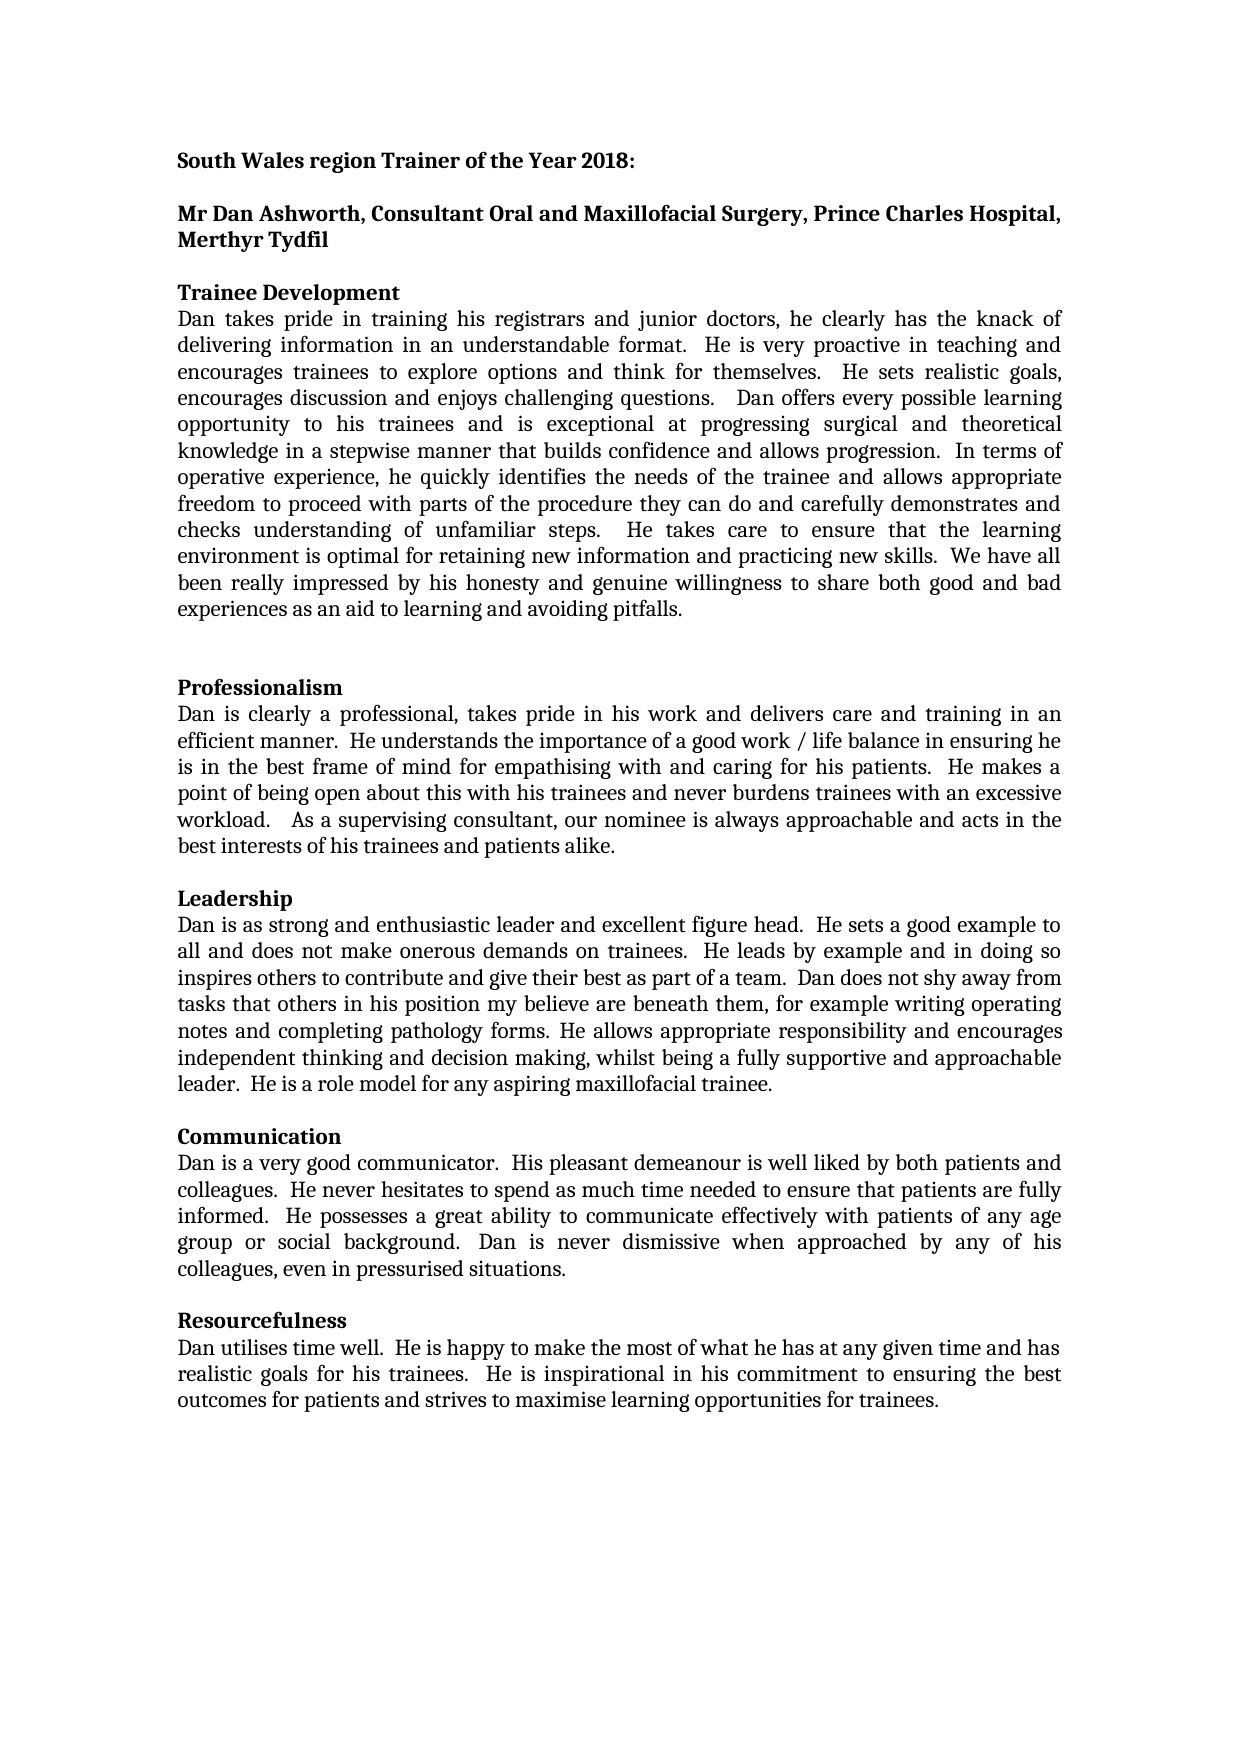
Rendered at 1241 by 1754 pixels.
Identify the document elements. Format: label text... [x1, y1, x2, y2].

text Dan is clearly a professional, takes pride in his work and delivers care and training in an efficient manner. He understands the importance of a good work / life balance in ensuring he is in the best frame of mind for empathising with and caring for his patients. He makes a point of being open about this with his trainees and never burdens trainees with an excessive workload. As a supervising consultant, our nominee is always approachable and acts in the best interests of his trainees and patients alike. [177, 701, 1063, 859]
text Trainee Development [177, 279, 1063, 306]
text Leadership [177, 886, 1063, 912]
text Professionalism [177, 675, 1063, 701]
text Dan is as strong and enthusiastic leader and excellent figure head. He sets a good example to all and does not make onerous demands on trainees. He leads by example and in doing so inspires others to contribute and give their best as part of a team. Dan does not shy away from tasks that others in his position my believe are beneath them, for example writing operating notes and completing pathology forms. He allows appropriate responsibility and encourages independent thinking and decision making, whilst being a fully supportive and approachable leader. He is a role model for any aspiring maxillofacial trainee. [177, 912, 1063, 1097]
text Mr Dan Ashworth, Consultant Oral and Maxillofacial Surgery, Prince Charles Hospital, Merthyr Tydfil [177, 200, 1063, 253]
text Dan takes pride in training his registrars and junior doctors, he clearly has the knack of delivering information in an understandable format. He is very proactive in teaching and encourages trainees to explore options and think for themselves. He sets realistic goals, encourages discussion and enjoys challenging questions. Dan offers every possible learning opportunity to his trainees and is exceptional at progressing surgical and theoretical knowledge in a stepwise manner that builds confidence and allows progression. In terms of operative experience, he quickly identifies the needs of the trainee and allows appropriate freedom to proceed with parts of the procedure they can do and carefully demonstrates and checks understanding of unfamiliar steps. He takes care to ensure that the learning environment is optimal for retaining new information and practicing new skills. We have all been really impressed by his honesty and genuine willingness to share both good and bad experiences as an aid to learning and avoiding pitfalls. [177, 306, 1063, 622]
text Dan is a very good communicator. His pleasant demeanour is well liked by both patients and colleagues. He never hesitates to spend as much time needed to ensure that patients are fully informed. He possesses a great ability to communicate effectively with patients of any age group or social background. Dan is never dismissive when approached by any of his colleagues, even in pressurised situations. [177, 1150, 1063, 1282]
text Communication [177, 1124, 1063, 1150]
text Resourcefulness [177, 1308, 1063, 1334]
text South Wales region Trainer of the Year 2018: [177, 148, 1063, 174]
text Dan utilises time well. He is happy to make the most of what he has at any given time and has realistic goals for his trainees. He is inspirational in his commitment to ensuring the best outcomes for patients and strives to maximise learning opportunities for trainees. [177, 1334, 1063, 1413]
